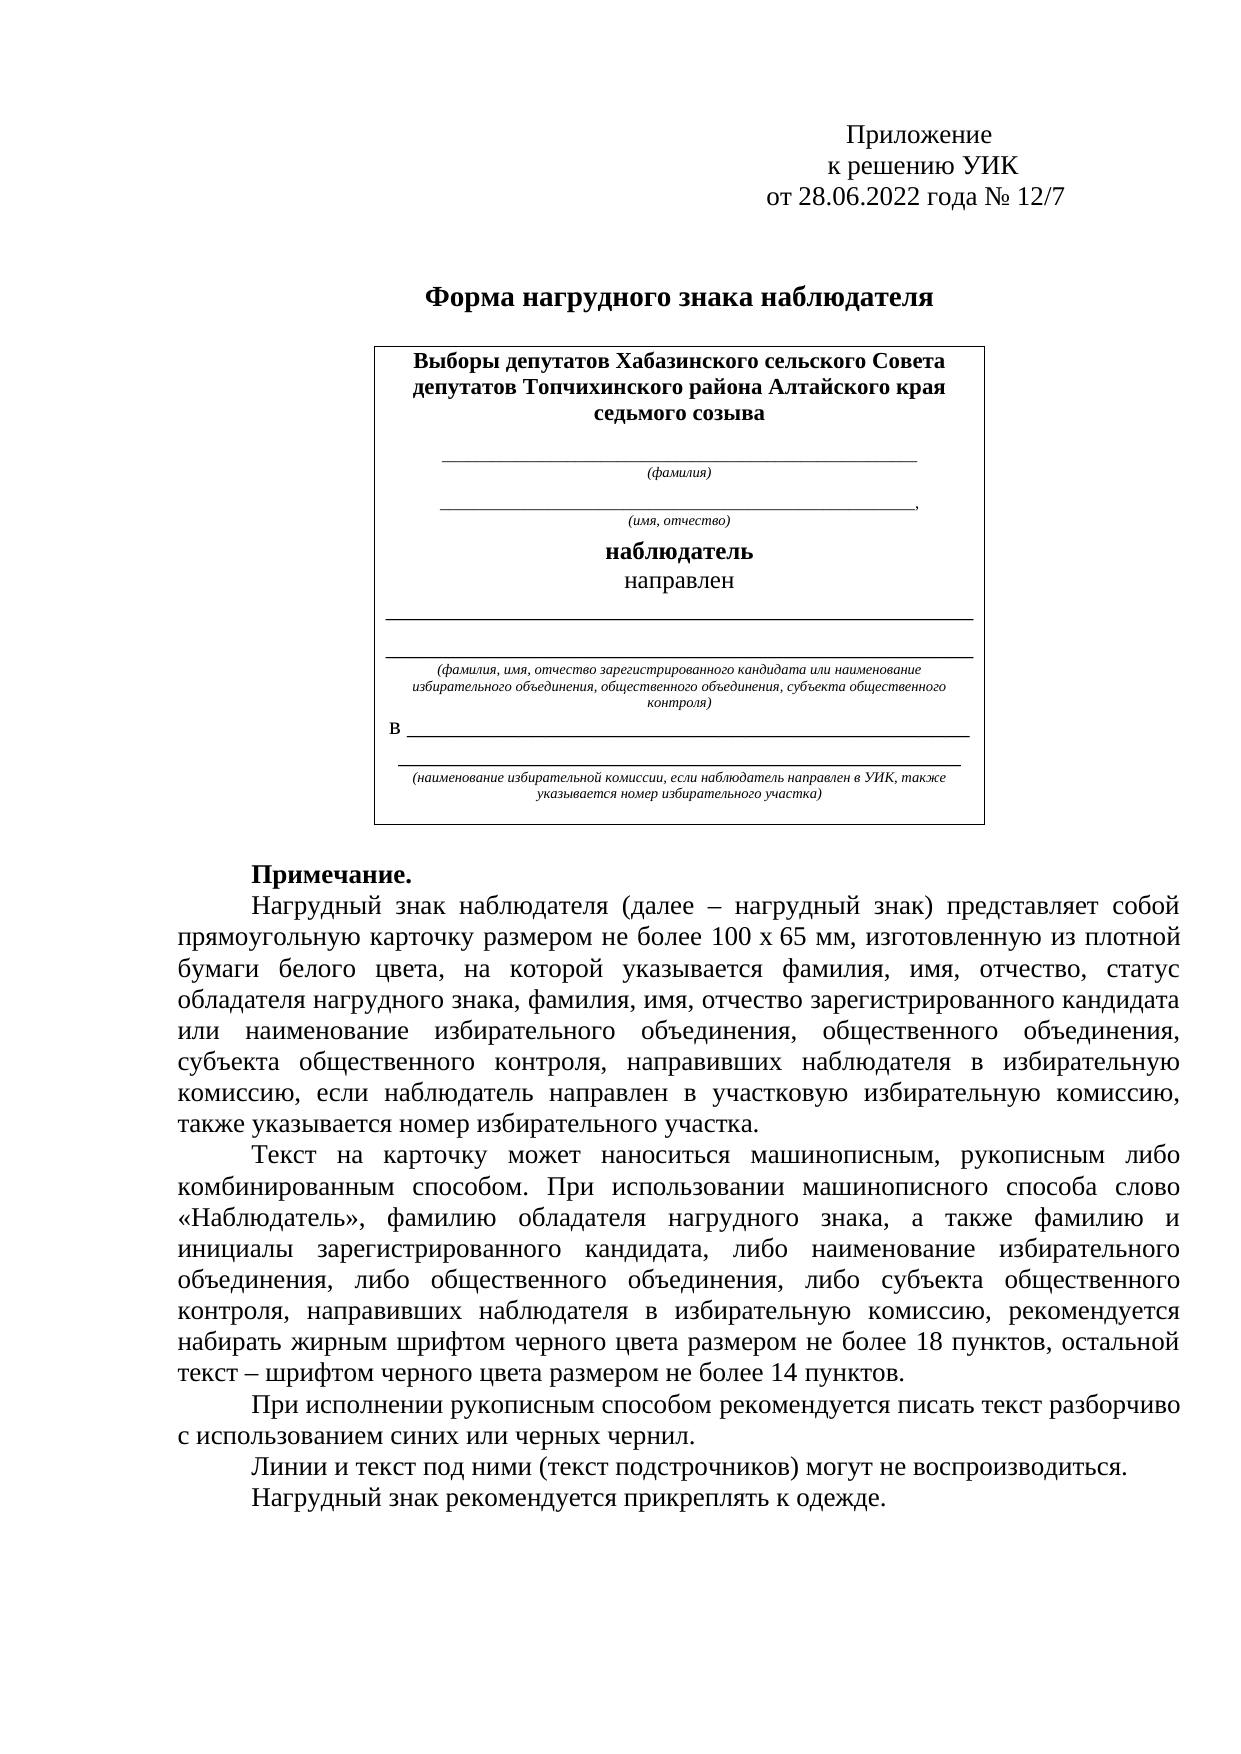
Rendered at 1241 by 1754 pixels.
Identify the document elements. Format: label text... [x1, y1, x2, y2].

text Нагрудный знак наблюдателя (далее – нагрудный знак) представляет собой прямоугольную карточку размером не более 100 x , изготовленную из плотной бумаги белого цвета, на которой указывается фамилия, имя, отчество, статус обладателя нагрудного знака, фамилия, имя, отчество зарегистрированного кандидата или наименование избирательного объединения, общественного объединения, субъекта общественного контроля, направивших наблюдателя в избирательную комиссию, если наблюдатель направлен в участковую избирательную комиссию, также указывается номер избирательного участка. [177, 889, 1181, 1138]
text Линии и текст под ними (текст подстрочников) могут не воспроизводиться. [177, 1450, 1181, 1481]
text от 28.06.2022 года № 12/7 [650, 180, 1181, 212]
text Форма нагрудного знака наблюдателя [177, 279, 1181, 312]
text к решению УИК [664, 149, 1181, 180]
text При исполнении рукописным способом рекомендуется писать текст разборчиво с использованием синих или черных чернил. [177, 1388, 1181, 1450]
text Приложение [650, 118, 1181, 149]
table_header Выборы депутатов Хабазинского сельского Совета депутатов Топчихинского района Алтайского края седьмого созыва _________________________________________________________ (фамилия) _________________________________________________________, (имя, отчество) наблюдатель направлен _______________________________________________ _______________________________________________ (фамилия, имя, отчество зарегистрированного кандидата или наименование избирательного объединения, общественного объединения, субъекта общественного контроля) в _____________________________________________ _____________________________________________ (наименование избирательной комиссии, если наблюдатель направлен в УИК, также указывается номер избирательного участка) [375, 347, 984, 824]
text Текст на карточку может наноситься машинописным, рукописным либо комбинированным способом. При использовании машинописного способа слово «Наблюдатель», фамилию обладателя нагрудного знака, а также фамилию и инициалы зарегистрированного кандидата, либо наименование избирательного объединения, либо общественного объединения, либо субъекта общественного контроля, направивших наблюдателя в избирательную комиссию, рекомендуется набирать жирным шрифтом черного цвета размером не более 18 пунктов, остальной текст – шрифтом черного цвета размером не более 14 пунктов. [177, 1138, 1181, 1388]
text Нагрудный знак рекомендуется прикреплять к одежде. [177, 1481, 1181, 1512]
text Примечание. [177, 858, 1181, 889]
